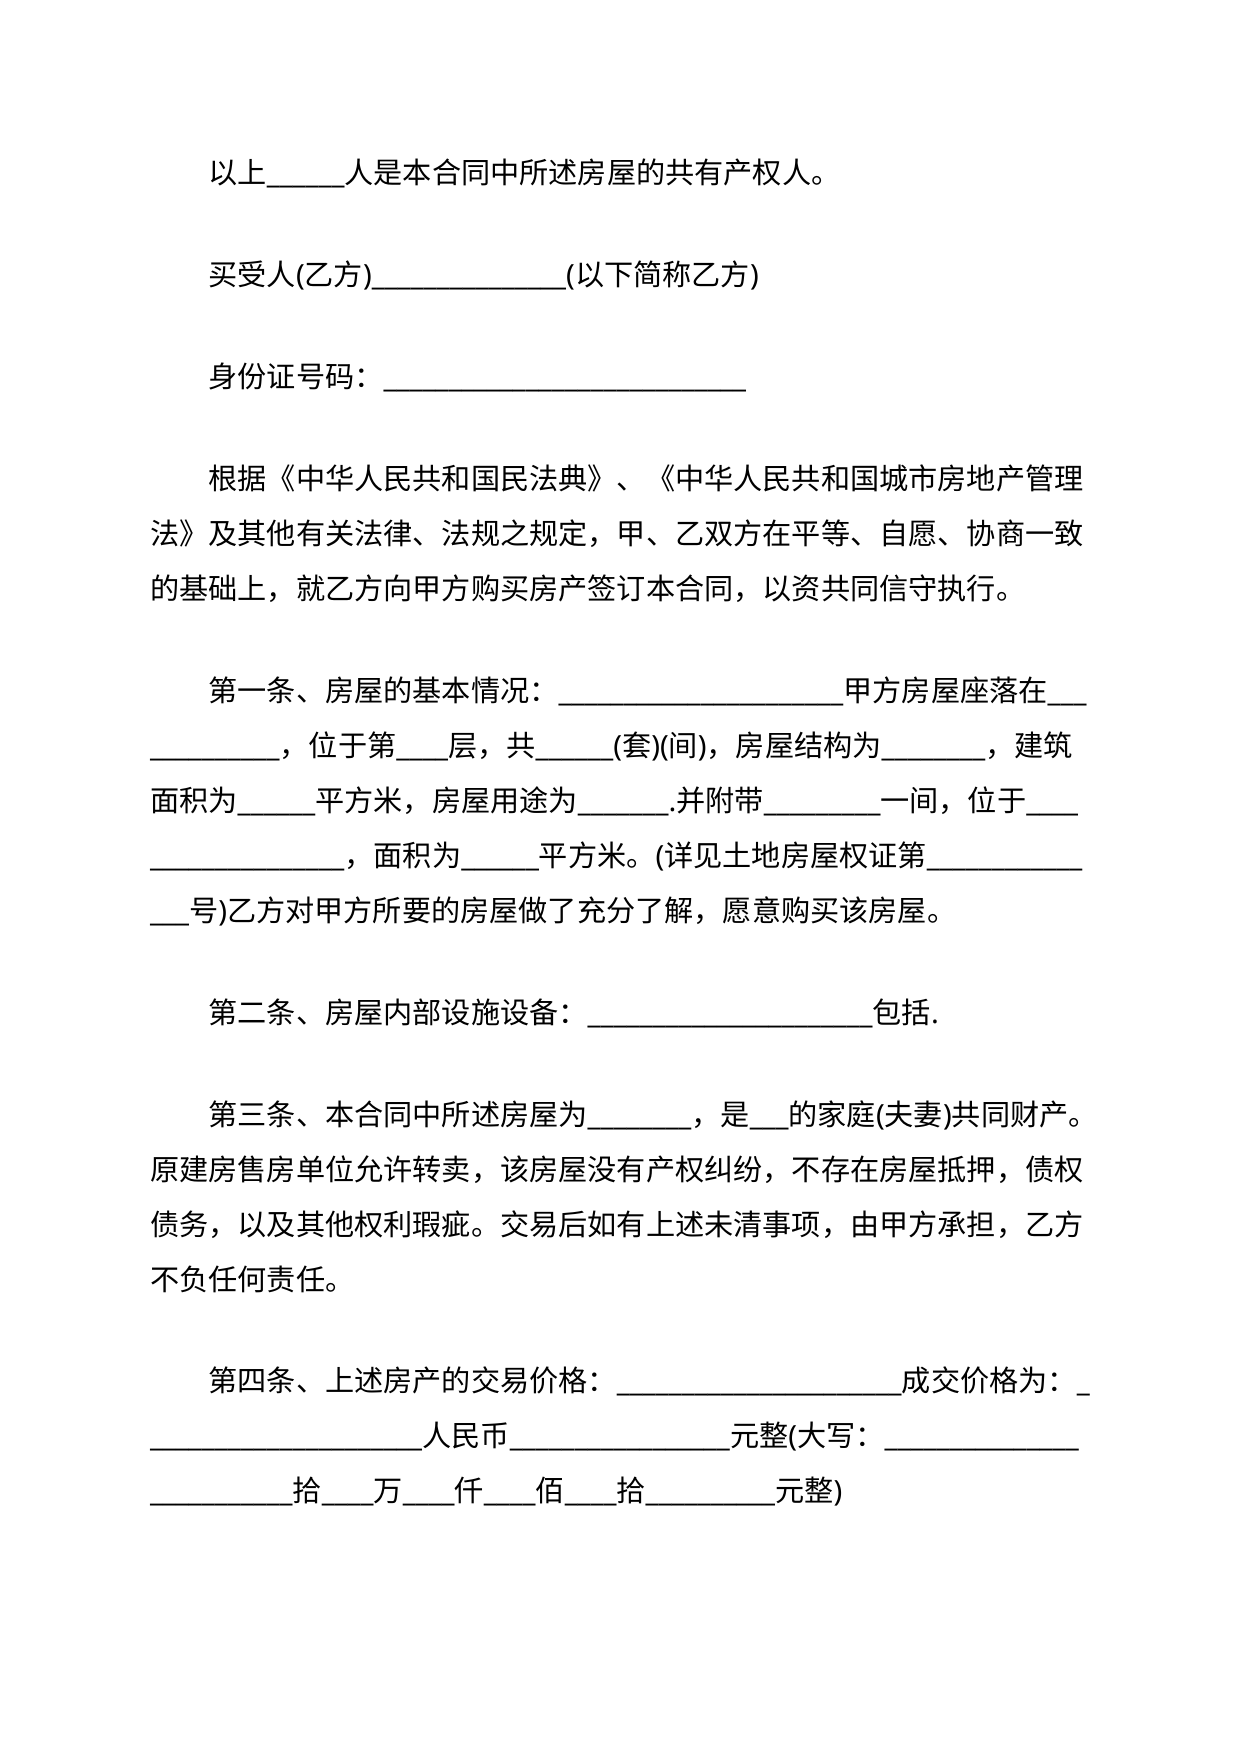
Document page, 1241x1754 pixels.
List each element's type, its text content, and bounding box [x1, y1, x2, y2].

text 第一条、房屋的基本情况：______________________甲方房屋座落在_____________，位于第____层，共______(套)(间)，房屋结构为________，建筑面积为______平方米，房屋用途为_______.并附带_________一间，位于___________________，面积为______平方米。(详见土地房屋权证第_______________号)乙方对甲方所要的房屋做了充分了解，愿意购买该房屋。 [150, 667, 1090, 930]
text 第二条、房屋内部设施设备：______________________包括. [150, 989, 1090, 1032]
text 第三条、本合同中所述房屋为________，是___的家庭(夫妻)共同财产。原建房售房单位允许转卖，该房屋没有产权纠纷，不存在房屋抵押，债权债务，以及其他权利瑕疵。交易后如有上述未清事项，由甲方承担，乙方不负任何责任。 [150, 1091, 1090, 1298]
text 第四条、上述房产的交易价格：______________________成交价格为：______________________人民币_________________元整(大写：__________________________拾____万____仟____佰____拾__________元整) [150, 1358, 1090, 1510]
text 根据《中华人民共和国民法典》、《中华人民共和国城市房地产管理法》及其他有关法律、法规之规定，甲、乙双方在平等、自愿、协商一致的基础上，就乙方向甲方购买房产签订本合同，以资共同信守执行。 [150, 456, 1090, 608]
text 买受人(乙方)_______________(以下简称乙方) [150, 252, 1090, 294]
text 以上______人是本合同中所述房屋的共有产权人。 [150, 150, 1090, 192]
text 身份证号码：____________________________ [150, 354, 1090, 396]
